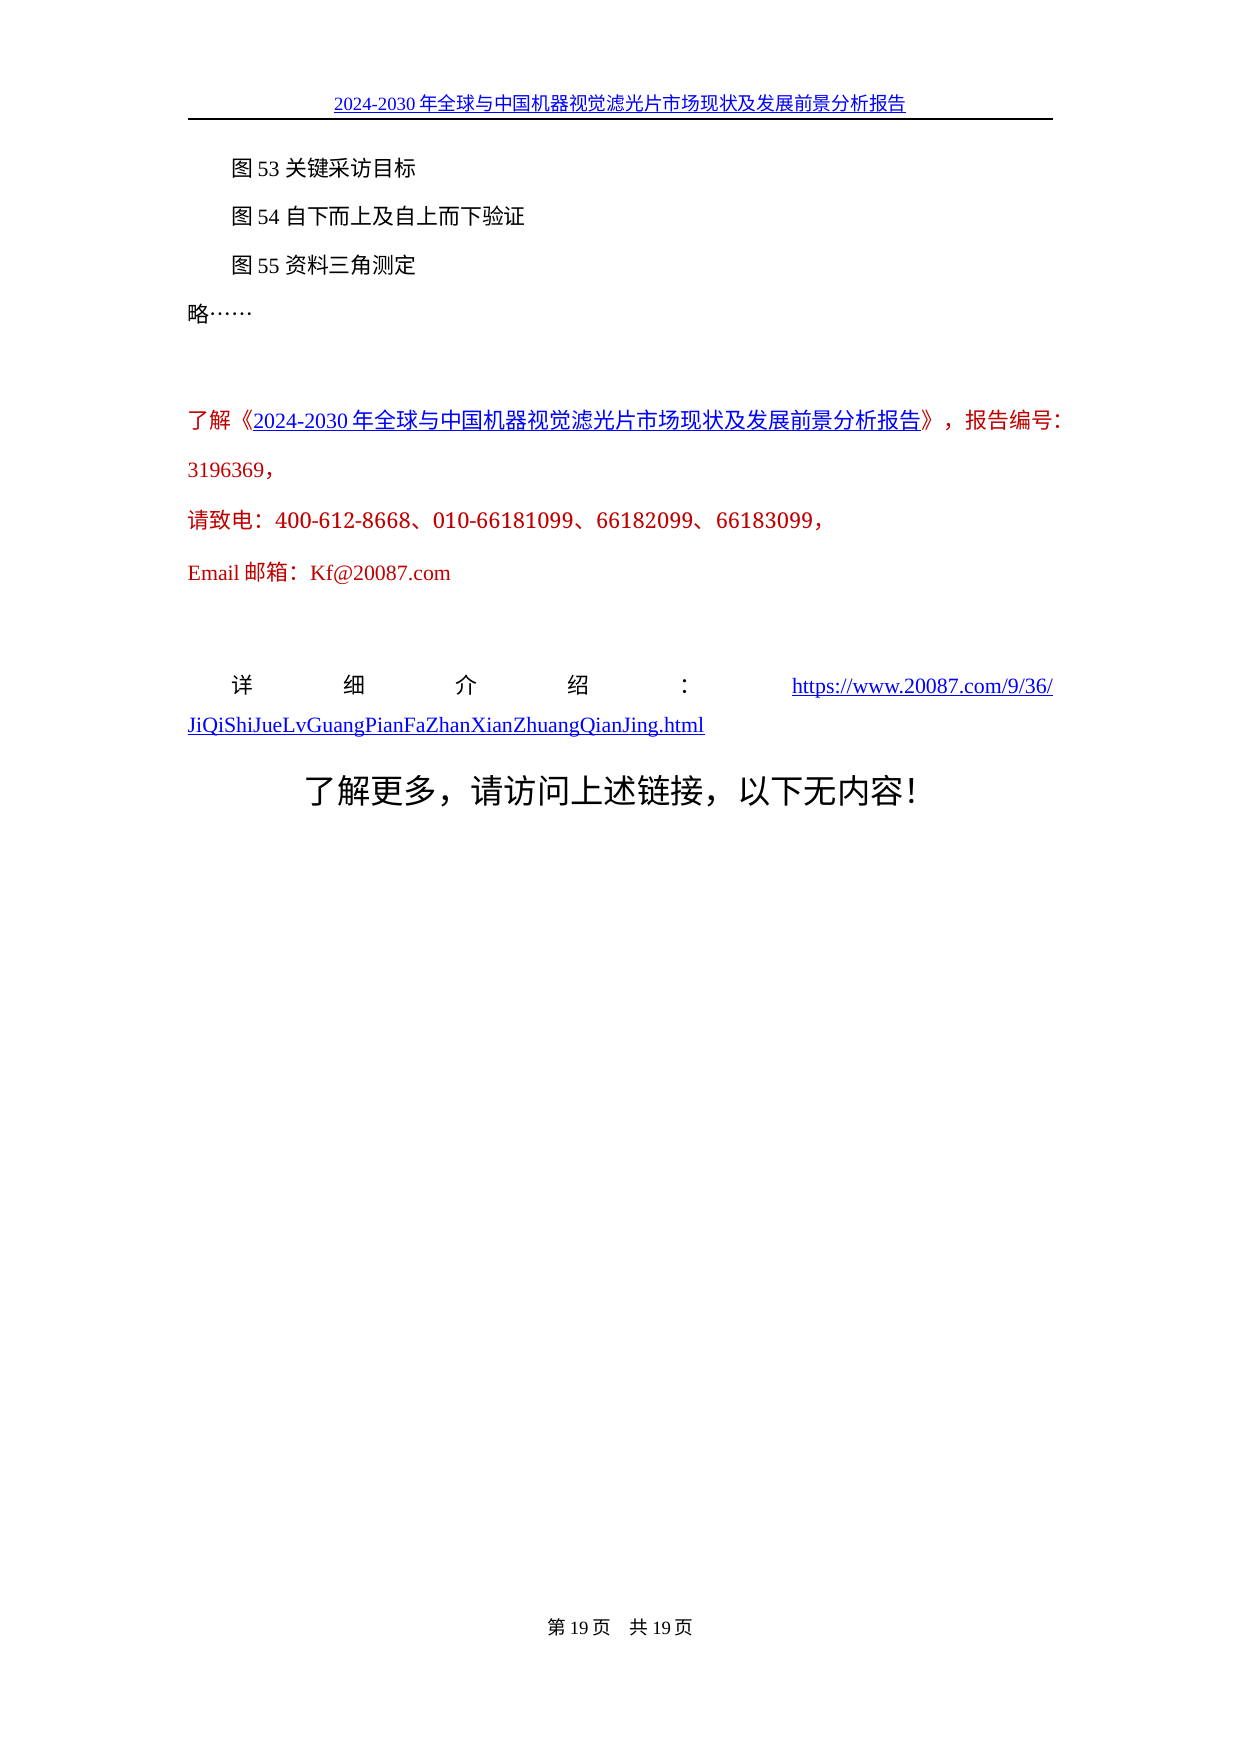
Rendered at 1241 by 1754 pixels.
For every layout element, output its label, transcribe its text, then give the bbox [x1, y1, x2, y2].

text 详细介绍：https://www.20087.com/9/36/JiQiShiJueLvGuangPianFaZhanXianZhuangQianJing.html [187, 668, 1053, 741]
text 了解《2024-2030年全球与中国机器视觉滤光片市场现状及发展前景分析报告》，报告编号：3196369， [187, 403, 1053, 484]
title 了解更多，请访问上述链接，以下无内容！ [187, 757, 1053, 822]
text Email邮箱：Kf@20087.com [187, 555, 1053, 587]
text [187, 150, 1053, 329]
text 请致电：400-612-8668、010-66181099、66182099、66183099， [187, 503, 1053, 536]
